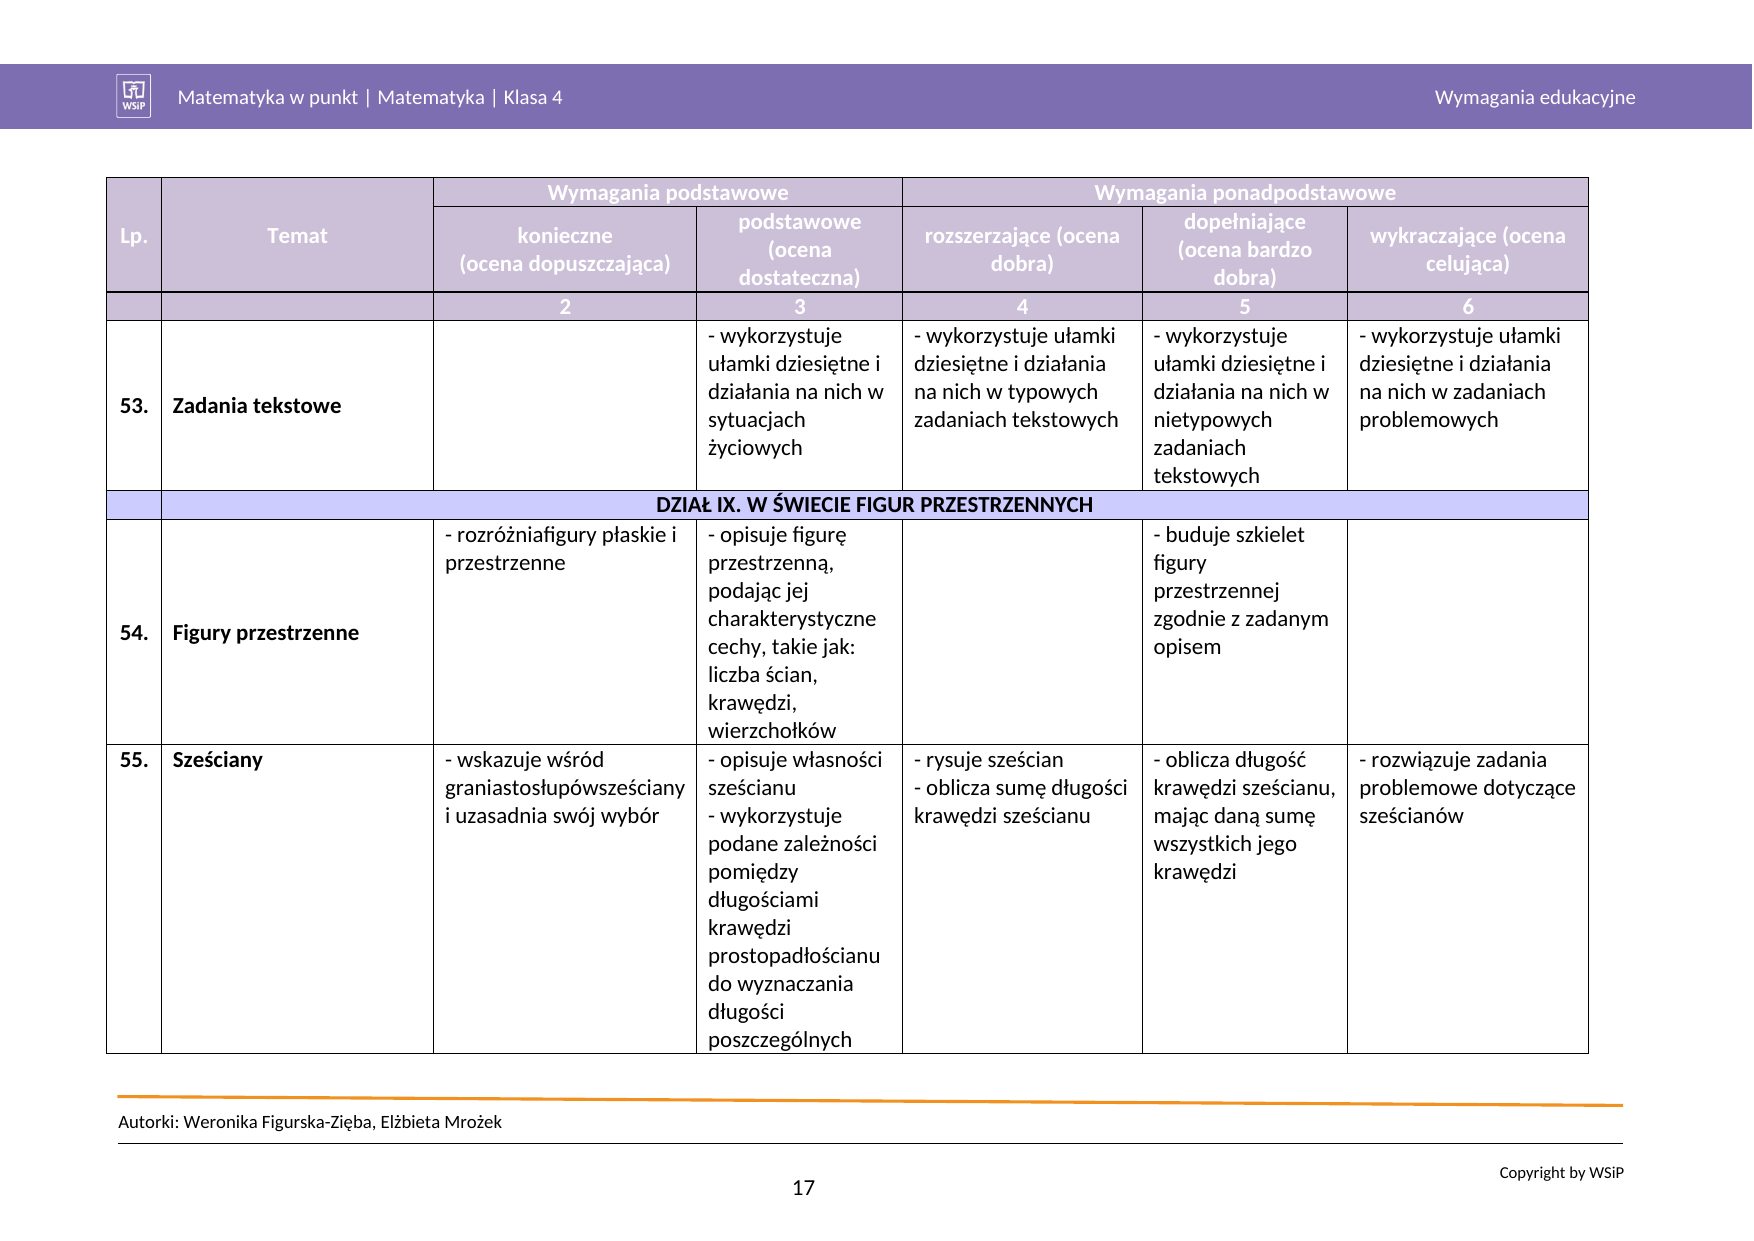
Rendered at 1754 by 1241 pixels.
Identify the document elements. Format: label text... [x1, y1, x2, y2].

table_cell 6 [1348, 293, 1588, 320]
table_cell konieczne (ocena dopuszczająca) [434, 207, 696, 291]
table_header Wymagania ponadpodstawowe [903, 178, 1588, 206]
table_cell - wykorzystuje ułamki dziesiętne i działania na nich w typowych zadaniach tekstowych [903, 321, 1142, 489]
table_cell - wskazuje wśród graniastosłupówsześciany i uzasadnia swój wybór [434, 745, 696, 1053]
table_cell 5 [1143, 293, 1347, 320]
table_cell Zadania tekstowe [162, 321, 433, 489]
table_cell - rozwiązuje zadania problemowe dotyczące sześcianów [1348, 745, 1588, 1053]
table_cell - rysuje sześcian - oblicza sumę długości krawędzi sześcianu [903, 745, 1142, 1053]
table_cell 54. [107, 520, 161, 744]
picture [0, 64, 1752, 129]
table_cell 55. [107, 745, 161, 1053]
table_cell wykraczające (ocena celująca) [1348, 207, 1588, 291]
table_cell [1348, 520, 1588, 744]
table_cell [107, 491, 161, 519]
table_cell - wykorzystuje ułamki dziesiętne i działania na nich w nietypowych zadaniach tekstowych [1143, 321, 1347, 489]
table_cell [903, 520, 1142, 744]
table_cell podstawowe (ocena dostateczna) [697, 207, 902, 291]
table_cell Sześciany [162, 745, 433, 1053]
table_cell rozszerzające (ocena dobra) [903, 207, 1142, 291]
table_cell 4 [903, 293, 1142, 320]
table_cell - opisuje figurę przestrzenną, podając jej charakterystyczne cechy, takie jak: liczba ścian, krawędzi, wierzchołków [697, 520, 902, 744]
table_cell [434, 321, 696, 489]
table_header Lp. [107, 178, 161, 291]
table_cell [107, 293, 161, 320]
table_header Temat [162, 178, 433, 291]
table_cell [162, 293, 433, 320]
table_cell 2 [434, 293, 696, 320]
table_cell Figury przestrzenne [162, 520, 433, 744]
table_cell - wykorzystuje ułamki dziesiętne i działania na nich w sytuacjach życiowych [697, 321, 902, 489]
table_cell - buduje szkielet figury przestrzennej zgodnie z zadanym opisem [1143, 520, 1347, 744]
table_cell 3 [697, 293, 902, 320]
table_cell - rozróżniafigury płaskie i przestrzenne [434, 520, 696, 744]
table_cell - oblicza długość krawędzi sześcianu, mając daną sumę wszystkich jego krawędzi [1143, 745, 1347, 1053]
table_cell dopełniające (ocena bardzo dobra) [1143, 207, 1347, 291]
table_cell DZIAŁ IX. W ŚWIECIE FIGUR PRZESTRZENNYCH [162, 491, 1588, 519]
table_cell 53. [107, 321, 161, 489]
table_cell - wykorzystuje ułamki dziesiętne i działania na nich w zadaniach problemowych [1348, 321, 1588, 489]
table_header Wymagania podstawowe [434, 178, 902, 206]
